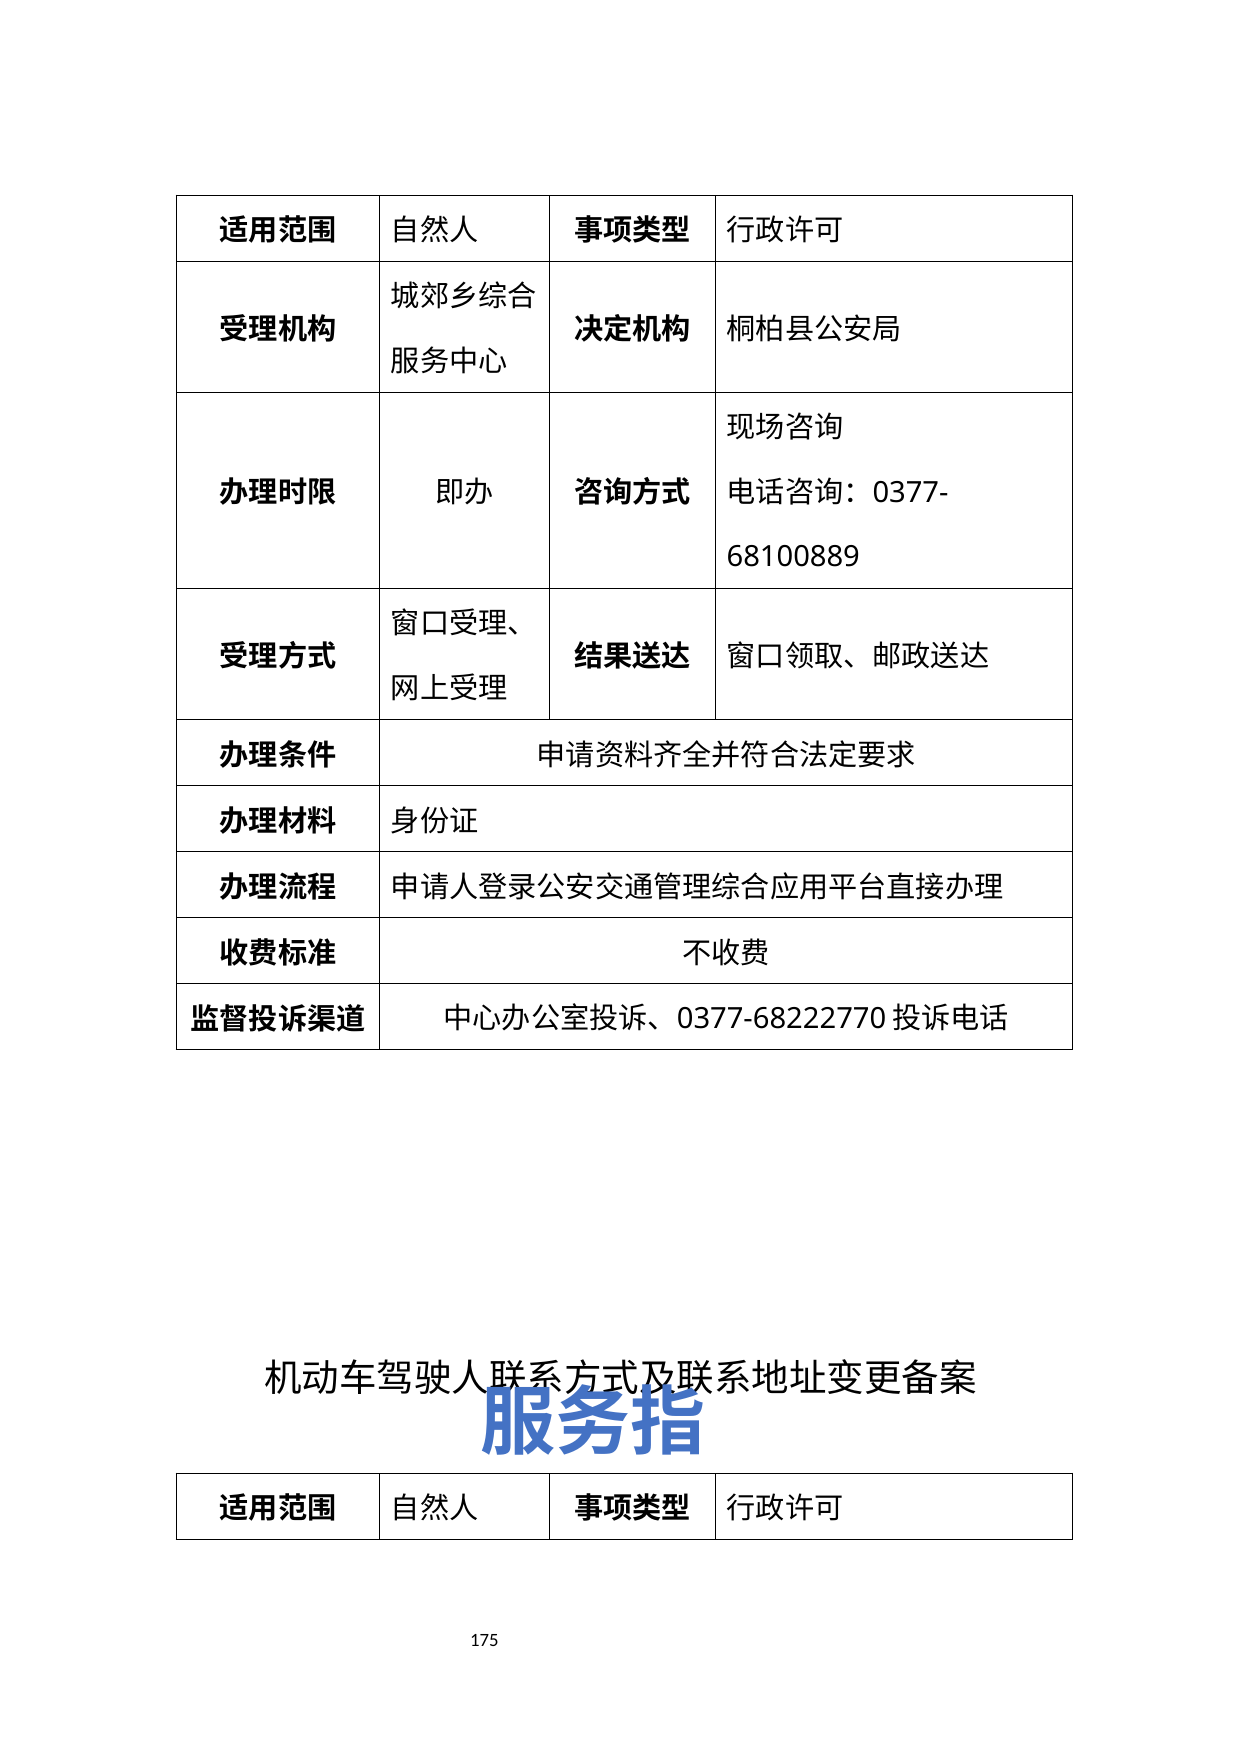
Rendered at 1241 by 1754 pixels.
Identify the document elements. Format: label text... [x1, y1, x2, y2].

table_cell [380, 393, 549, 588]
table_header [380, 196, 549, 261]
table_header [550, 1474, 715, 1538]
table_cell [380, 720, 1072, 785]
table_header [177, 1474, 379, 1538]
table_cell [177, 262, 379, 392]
text 机动车驾驶人联系方式及联系地址变更备案 [187, 1342, 1053, 1407]
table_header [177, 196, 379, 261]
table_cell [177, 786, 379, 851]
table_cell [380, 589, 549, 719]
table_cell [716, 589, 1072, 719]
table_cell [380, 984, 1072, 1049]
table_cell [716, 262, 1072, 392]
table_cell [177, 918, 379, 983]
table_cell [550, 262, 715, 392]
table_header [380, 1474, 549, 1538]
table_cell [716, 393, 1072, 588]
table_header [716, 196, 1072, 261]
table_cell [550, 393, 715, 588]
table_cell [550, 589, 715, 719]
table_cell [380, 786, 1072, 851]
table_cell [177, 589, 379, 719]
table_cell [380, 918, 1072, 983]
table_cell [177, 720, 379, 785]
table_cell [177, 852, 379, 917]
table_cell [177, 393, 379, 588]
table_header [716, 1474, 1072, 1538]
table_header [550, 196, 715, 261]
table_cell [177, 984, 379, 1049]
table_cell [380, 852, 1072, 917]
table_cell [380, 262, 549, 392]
